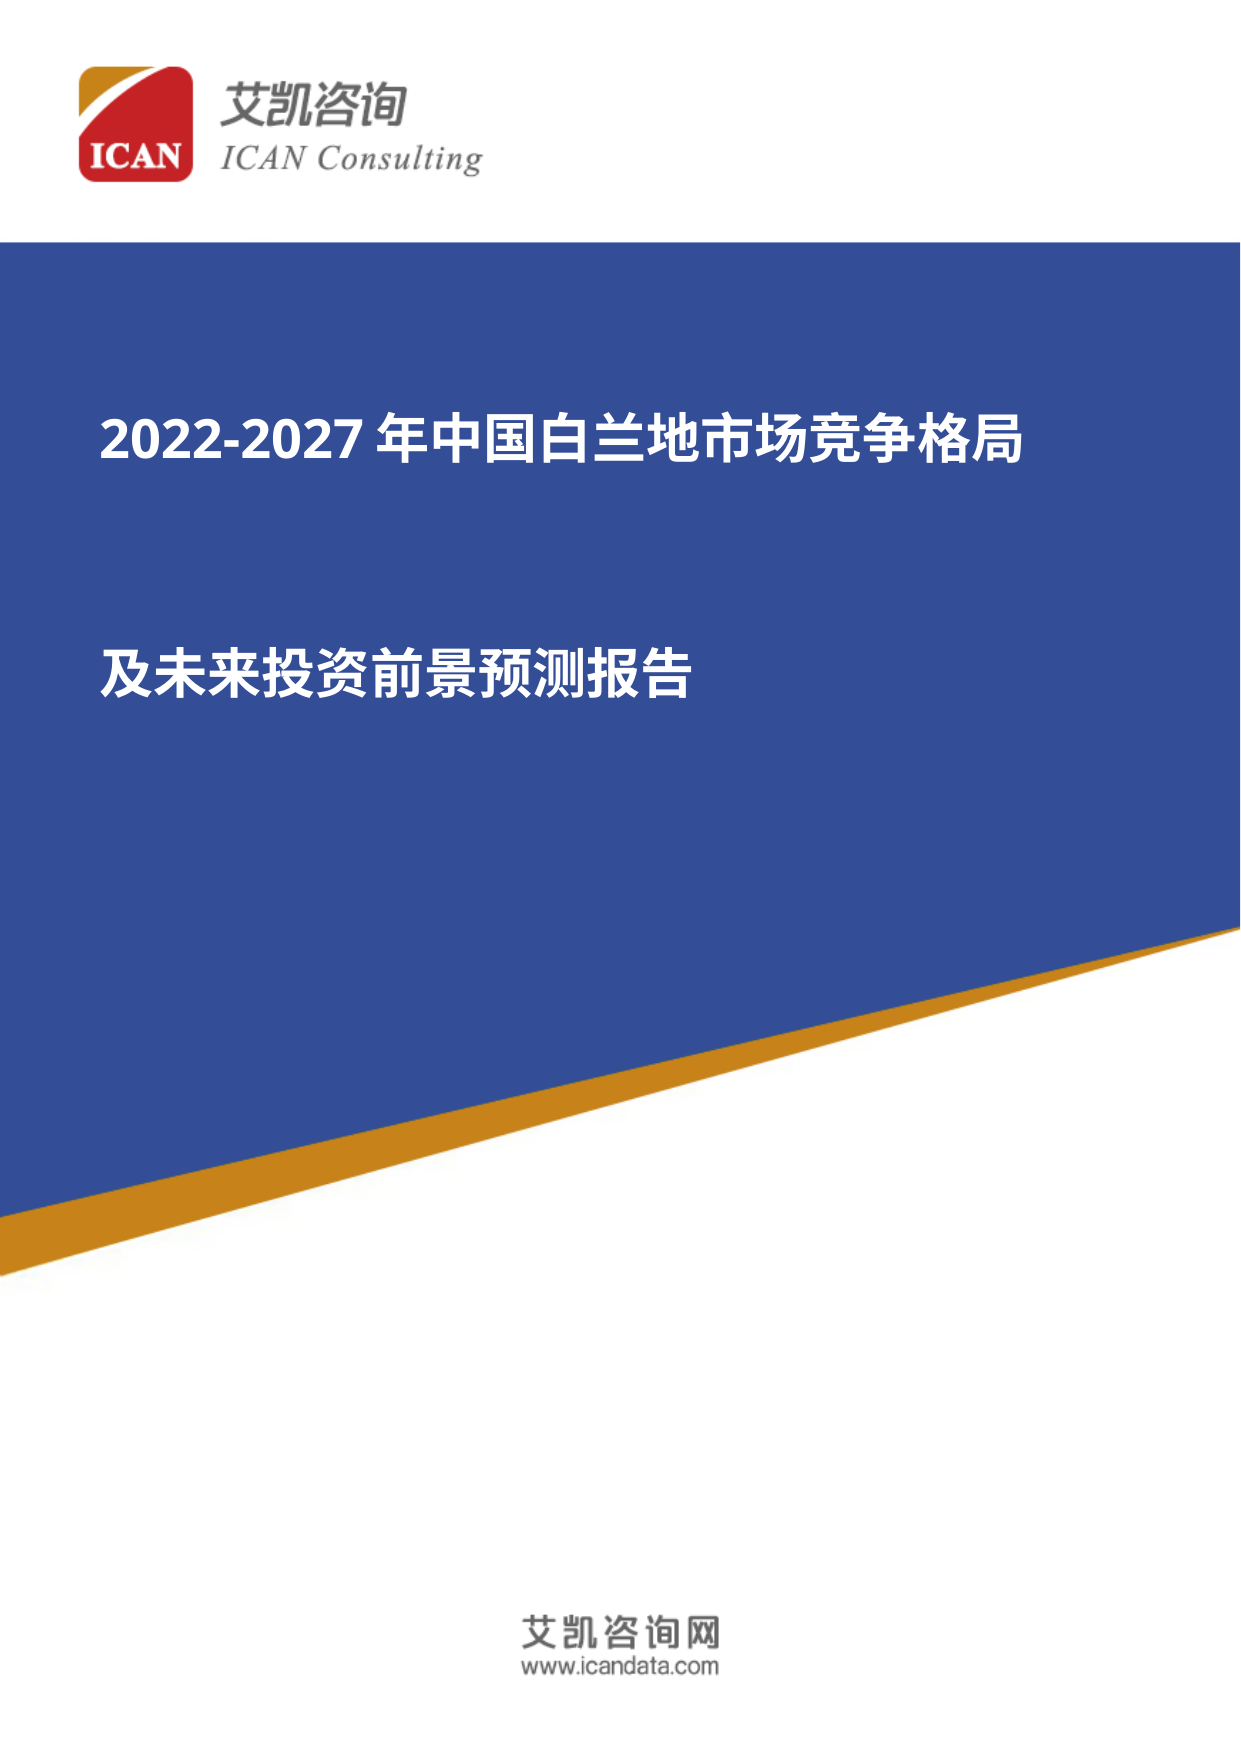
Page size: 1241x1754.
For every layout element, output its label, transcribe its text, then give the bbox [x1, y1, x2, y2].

subtitle 2022-2027年中国白兰地市场竞争格局及未来投资前景预测报告 [99, 386, 1053, 718]
picture [0, 5, 1241, 1754]
